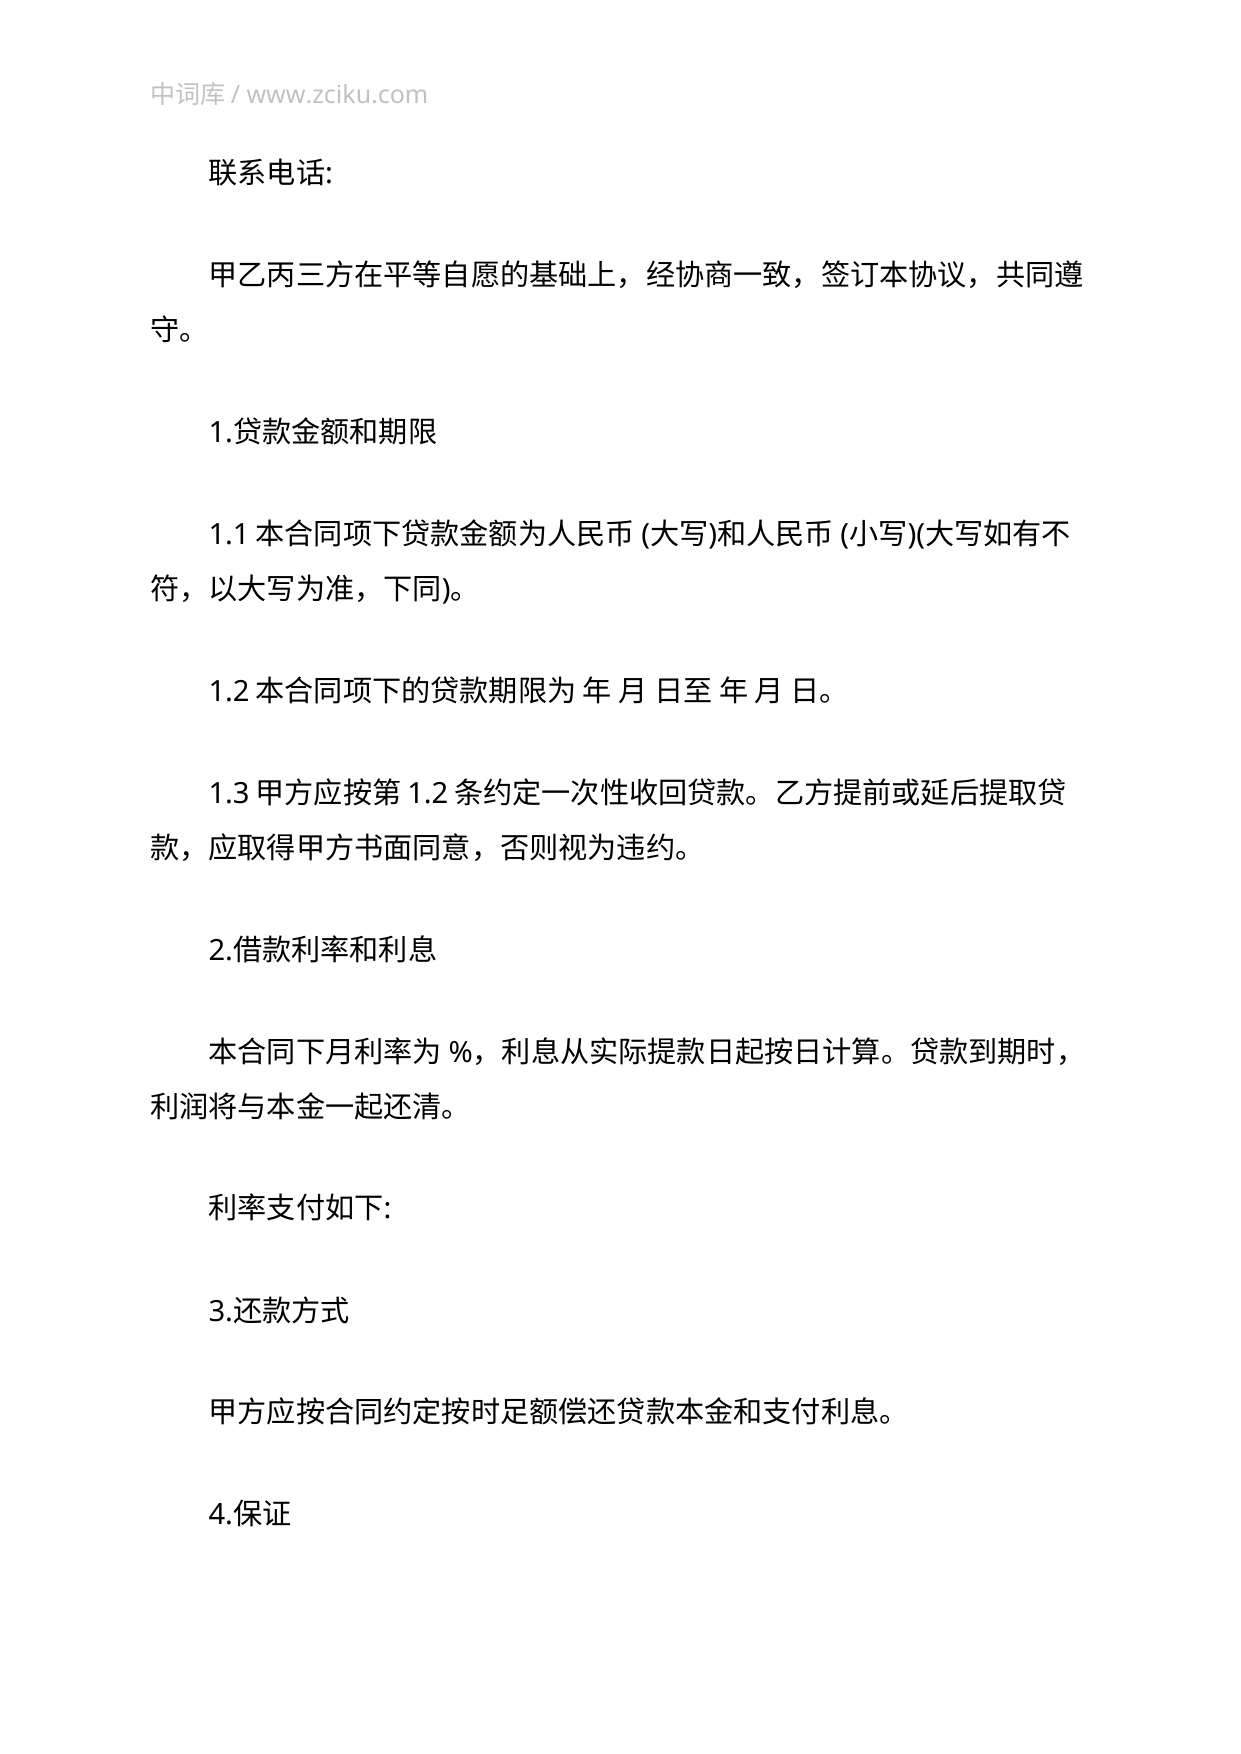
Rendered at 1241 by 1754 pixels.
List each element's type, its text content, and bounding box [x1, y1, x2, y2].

text 4.保证 [150, 1491, 1090, 1533]
text 3.还款方式 [150, 1287, 1090, 1329]
text 1.3甲方应按第1.2条约定一次性收回贷款。乙方提前或延后提取贷款，应取得甲方书面同意，否则视为违约。 [150, 769, 1090, 867]
text 甲乙丙三方在平等自愿的基础上，经协商一致，签订本协议，共同遵守。 [150, 252, 1090, 349]
text 利率支付如下: [150, 1185, 1090, 1227]
text 1.2本合同项下的贷款期限为 年 月 日至 年 月 日。 [150, 668, 1090, 710]
text 1.1本合同项下贷款金额为人民币 (大写)和人民币 (小写)(大写如有不符，以大写为准，下同)。 [150, 511, 1090, 608]
text 1.贷款金额和期限 [150, 409, 1090, 451]
text 2.借款利率和利息 [150, 926, 1090, 969]
text 本合同下月利率为 %，利息从实际提款日起按日计算。贷款到期时，利润将与本金一起还清。 [150, 1028, 1090, 1126]
text 联系电话: [150, 150, 1090, 192]
text 甲方应按合同约定按时足额偿还贷款本金和支付利息。 [150, 1389, 1090, 1431]
